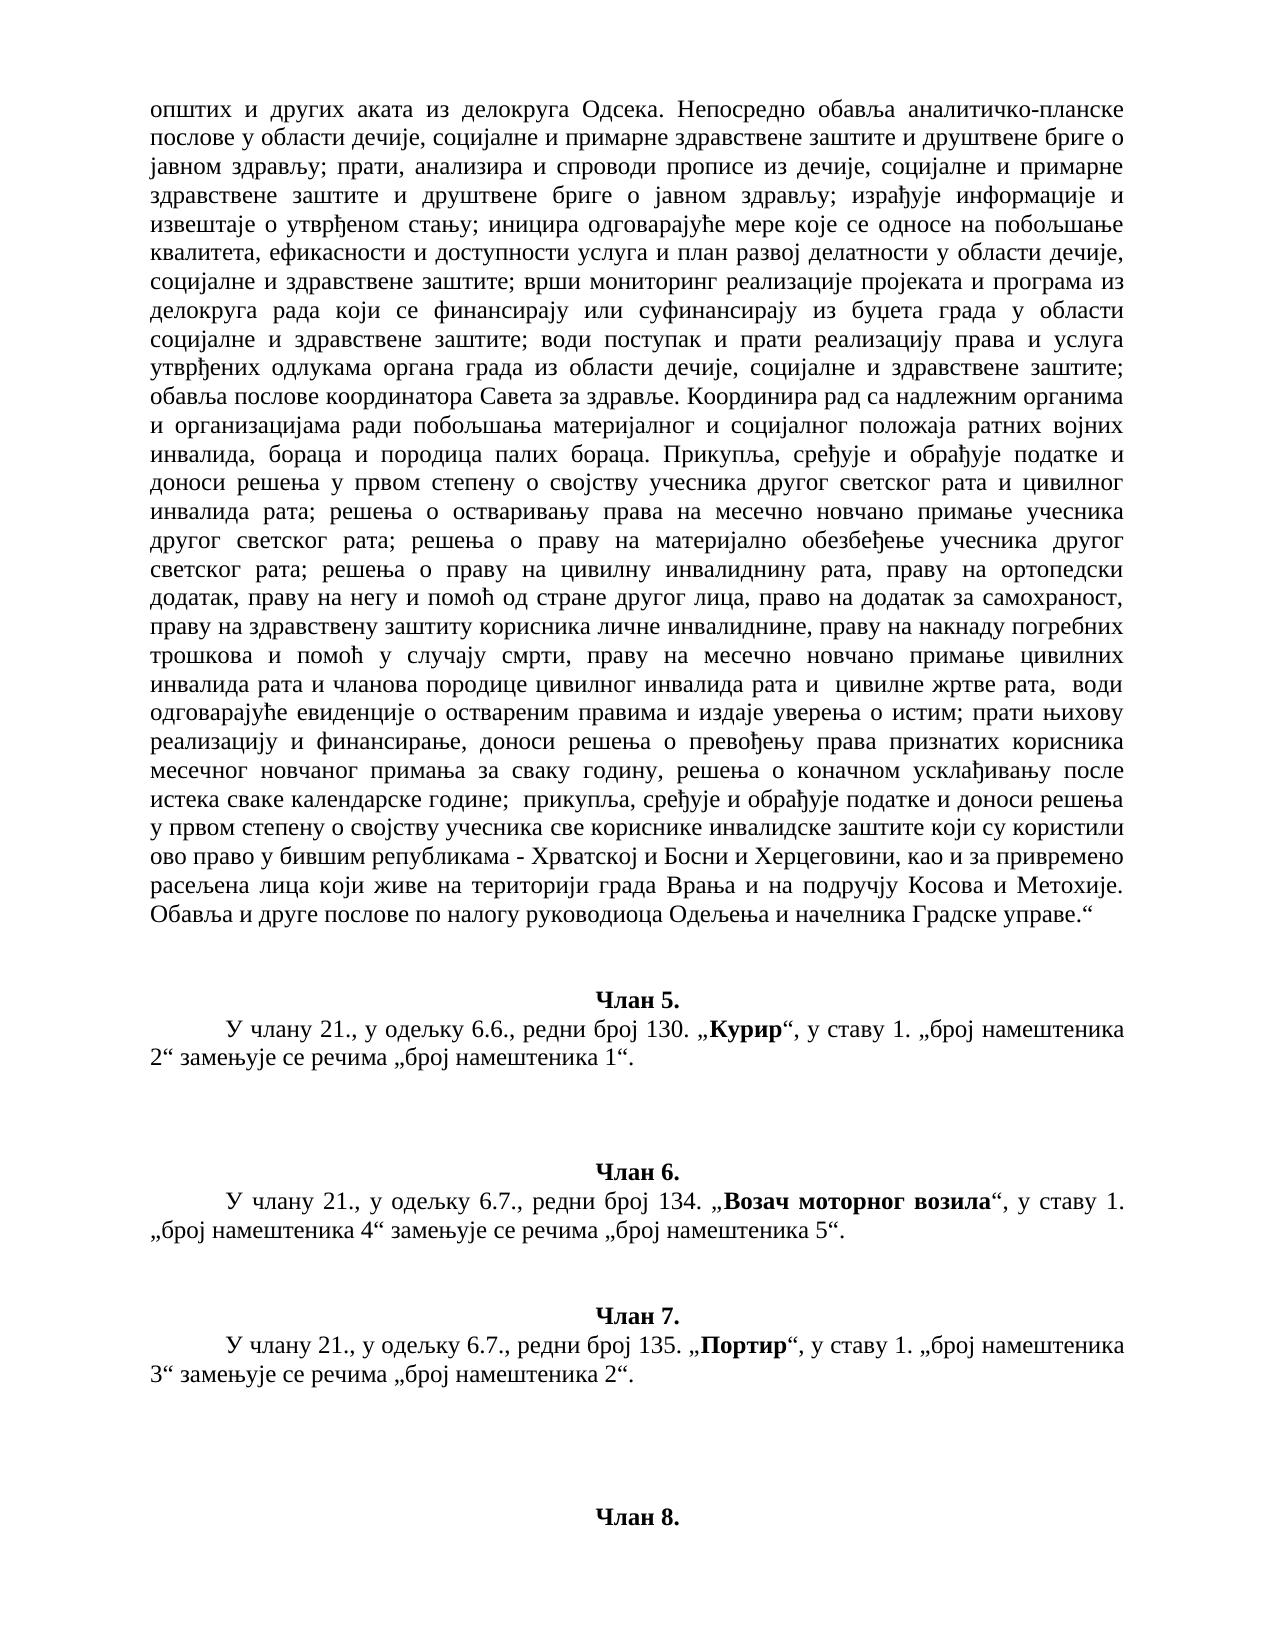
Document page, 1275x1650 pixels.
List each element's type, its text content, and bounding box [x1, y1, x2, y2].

text Члан 7. [150, 1301, 1125, 1330]
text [150, 94, 1125, 927]
text Члан 8. [150, 1502, 1125, 1531]
text У члану 21., у одељку 6.7., редни број 134. „Возач моторног возила“, у ставу 1. „број намештеника 4“ замењује се речима „број намештеника 5“. [150, 1186, 1125, 1244]
text У члану 21., у одељку 6.7., редни број 135. „Портир“, у ставу 1. „број намештеника 3“ замењује се речима „број намештеника 2“. [150, 1330, 1125, 1387]
text Члан 6. [150, 1157, 1125, 1186]
text Члан 5. [150, 985, 1125, 1014]
text У члану 21., у одељку 6.6., редни број 130. „Курир“, у ставу 1. „број намештеника 2“ замењује се речима „број намештеника 1“. [150, 1014, 1125, 1071]
